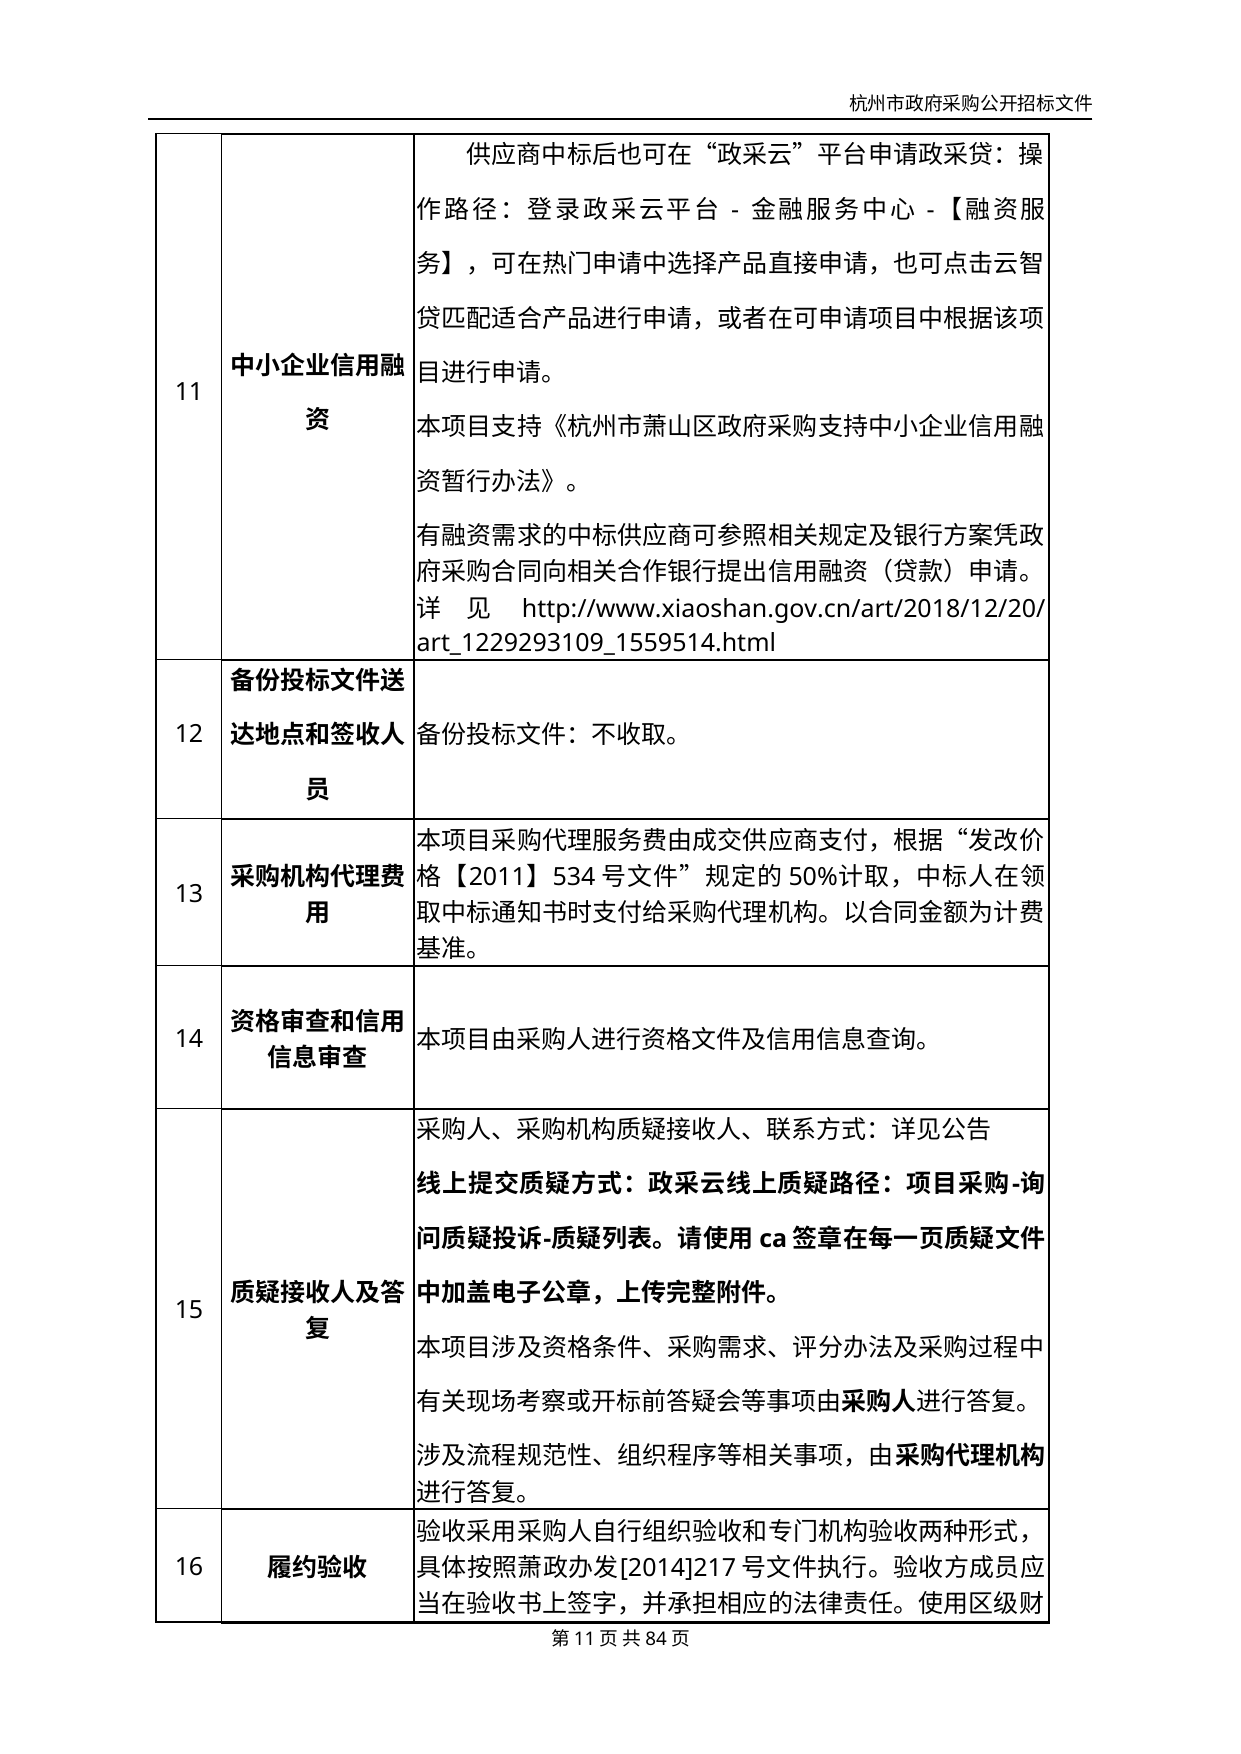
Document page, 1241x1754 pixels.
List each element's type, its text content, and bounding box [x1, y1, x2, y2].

table_cell 16 [157, 1509, 221, 1621]
table_cell 质疑接收人及答复 [222, 1110, 413, 1508]
table_cell 履约验收 [222, 1510, 413, 1621]
table_cell 资格审查和信用信息审查 [222, 967, 413, 1107]
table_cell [415, 1510, 1048, 1621]
table_cell 14 [157, 966, 221, 1107]
table_cell 13 [157, 819, 221, 965]
table_cell 12 [157, 660, 221, 818]
table_cell 备份投标文件送达地点和签收人员 [222, 661, 413, 818]
table_cell 15 [157, 1109, 221, 1508]
table_cell 供应商中标后也可在“政采云”平台申请政采贷：操作路径：登录政采云平台 - 金融服务中心 -【融资服务】，可在热门申请中选择产品直接申请，也可点击云智贷匹配适合产品进行申请，或者在可申请项目中根据该项目进行申请。 本项目支持《杭州市萧山区政府采购支持中小企业信用融资暂行办法》。 有融资需求的中标供应商可参照相关规定及银行方案凭政府采购合同向相关合作银行提出信用融资（贷款）申请。详见http://www.xiaoshan.gov.cn/art/2018/12/20/art_1229293109_1559514.html [415, 135, 1048, 658]
table_cell 中小企业信用融资 [222, 135, 413, 658]
table_cell 11 [157, 134, 221, 658]
table_cell 本项目采购代理服务费由成交供应商支付，根据“发改价格【2011】534号文件”规定的50%计取，中标人在领取中标通知书时支付给采购代理机构。以合同金额为计费基准。 [415, 820, 1048, 965]
table_cell 采购机构代理费用 [222, 820, 413, 965]
table_cell 本项目由采购人进行资格文件及信用信息查询。 [415, 967, 1048, 1107]
table_cell 采购人、采购机构质疑接收人、联系方式：详见公告 线上提交质疑方式：政采云线上质疑路径：项目采购-询问质疑投诉-质疑列表。请使用ca签章在每一页质疑文件中加盖电子公章，上传完整附件。 本项目涉及资格条件、采购需求、评分办法及采购过程中有关现场考察或开标前答疑会等事项由采购人进行答复。 涉及流程规范性、组织程序等相关事项，由采购代理机构进行答复。 [415, 1110, 1048, 1508]
table_cell 备份投标文件：不收取。 [415, 661, 1048, 818]
